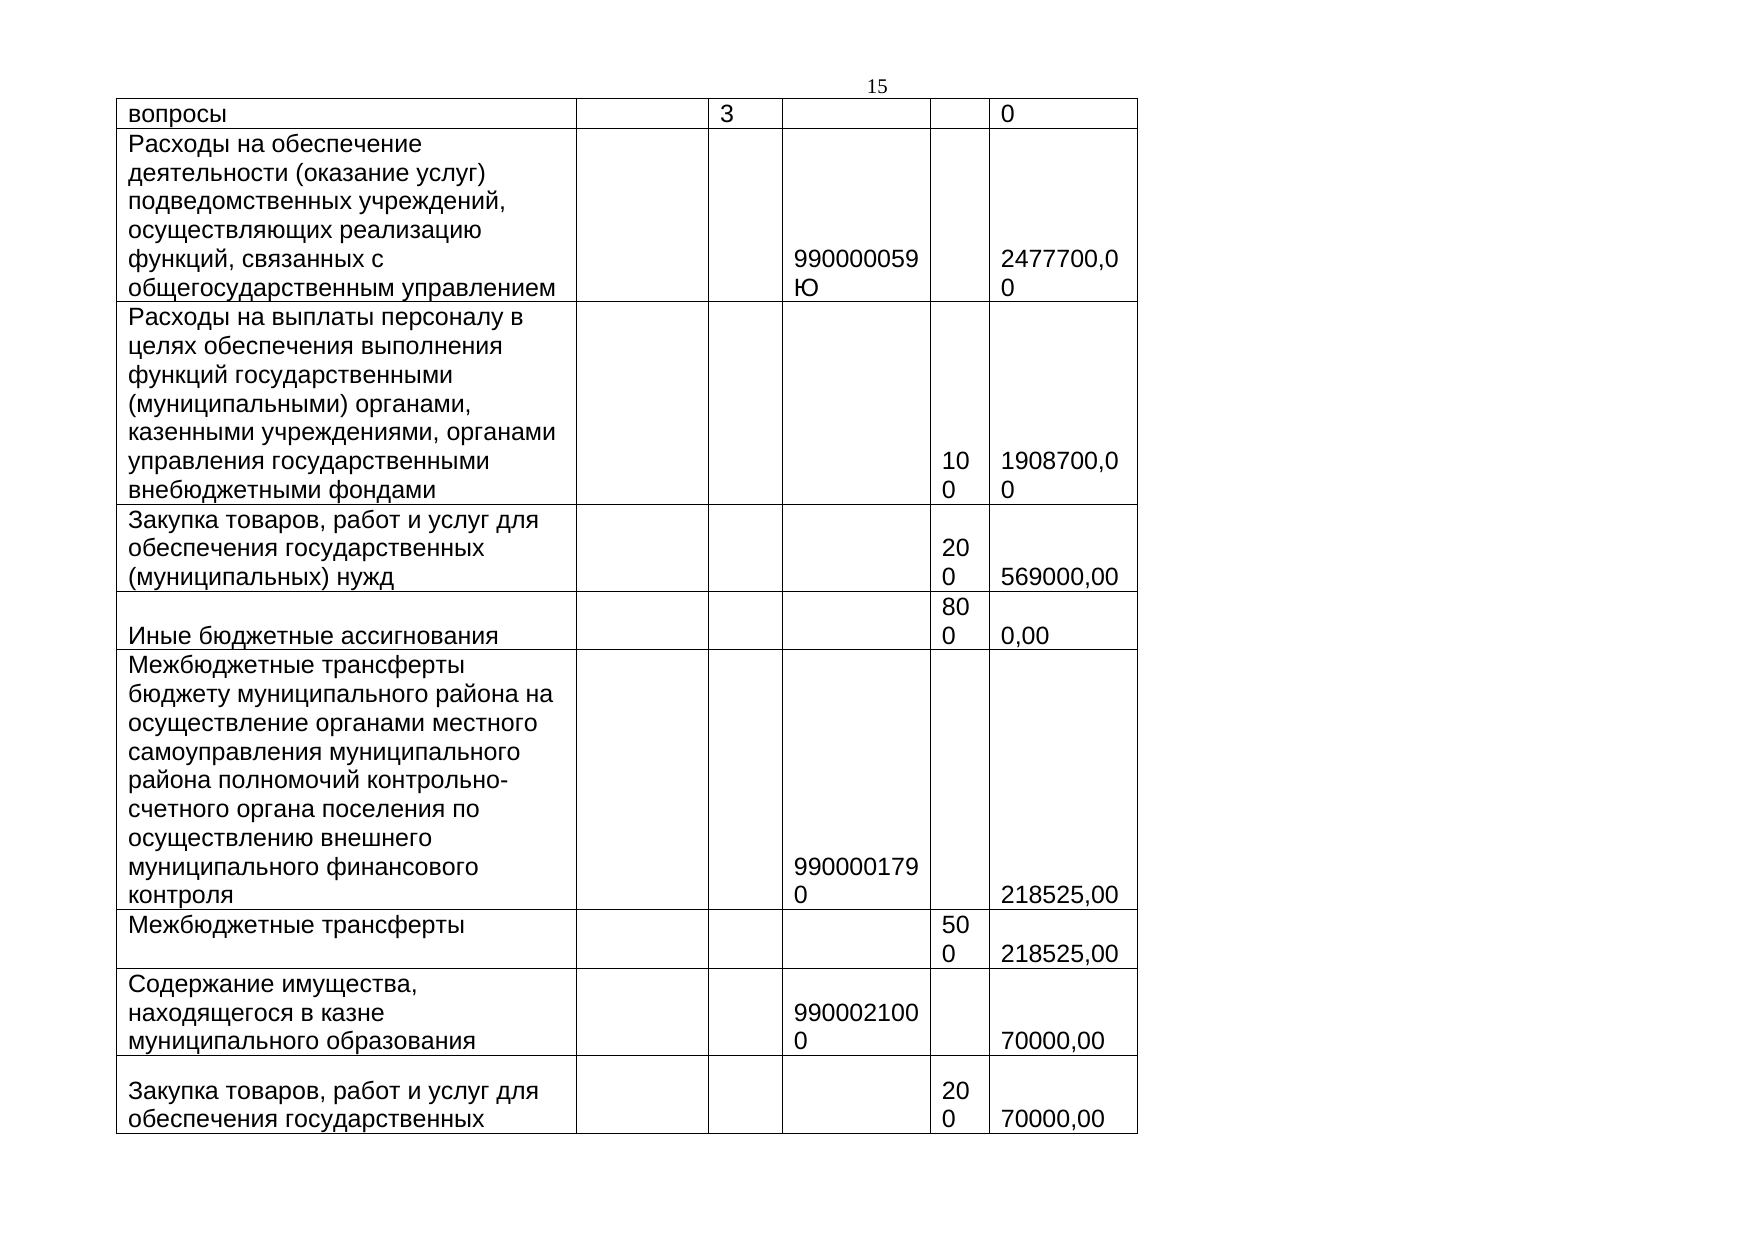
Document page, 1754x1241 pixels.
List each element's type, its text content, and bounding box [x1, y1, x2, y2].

table_cell 0113 [709, 99, 782, 128]
table_cell 1908700,00 [990, 302, 1137, 503]
table_cell 200 [931, 505, 989, 591]
table_cell 500 [931, 910, 989, 968]
table_cell 569000,00 [990, 505, 1137, 591]
table_cell [709, 505, 782, 591]
table_cell 200 [931, 1056, 989, 1133]
table_cell Закупка товаров, работ и услуг для обеспечения государственных (муниципальных) нужд [117, 505, 576, 591]
table_cell [577, 650, 708, 909]
table_cell [783, 910, 930, 968]
table_cell Расходы на выплаты персоналу в целях обеспечения выполнения функций государственными (муниципальными) органами, казенными учреждениями, органами управления государственными внебюджетными фондами [117, 302, 576, 503]
table_cell [931, 969, 989, 1055]
table_cell 800 [931, 592, 989, 649]
table_cell Расходы на обеспечение деятельности (оказание услуг) подведомственных учреждений, осуществляющих реализацию функций, связанных с общегосударственным управлением [117, 129, 576, 301]
table_cell 9900021000 [783, 969, 930, 1055]
table_cell [709, 302, 782, 503]
table_cell 3374016,00 [990, 99, 1137, 128]
table_cell [709, 969, 782, 1055]
table_cell [783, 302, 930, 503]
table_cell Межбюджетные трансферты бюджету муниципального района на осуществление органами местного самоуправления муниципального района полномочий контрольно-счетного органа поселения по осуществлению внешнего муниципального финансового контроля [117, 650, 576, 909]
table_cell [577, 129, 708, 301]
table_cell [783, 592, 930, 649]
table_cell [117, 1056, 576, 1133]
table_cell [709, 129, 782, 301]
table_cell [577, 1056, 708, 1133]
table_cell 218525,00 [990, 910, 1137, 968]
table_cell 70000,00 [990, 1056, 1137, 1133]
table_cell [577, 99, 708, 128]
table_cell Межбюджетные трансферты [117, 910, 576, 968]
table_cell [931, 99, 989, 128]
table_cell [931, 650, 989, 909]
table_cell [577, 302, 708, 503]
table_cell [783, 1056, 930, 1133]
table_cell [117, 99, 576, 128]
table_cell Иные бюджетные ассигнования [117, 592, 576, 649]
table_cell 9900001790 [783, 650, 930, 909]
table_cell [783, 505, 930, 591]
table_cell Содержание имущества, находящегося в казне муниципального образования [117, 969, 576, 1055]
table_cell [709, 1056, 782, 1133]
table_cell 0,00 [990, 592, 1137, 649]
table_cell [709, 650, 782, 909]
table_cell [931, 129, 989, 301]
table_cell [577, 969, 708, 1055]
table_cell [577, 505, 708, 591]
table_cell [577, 910, 708, 968]
table_cell 2477700,00 [990, 129, 1137, 301]
table_cell [577, 592, 708, 649]
table_cell 70000,00 [990, 969, 1137, 1055]
table_cell [709, 592, 782, 649]
table_cell 990000059Ю [783, 129, 930, 301]
table_cell [709, 910, 782, 968]
table_cell 100 [931, 302, 989, 503]
table_cell [783, 99, 930, 128]
table_cell 218525,00 [990, 650, 1137, 909]
